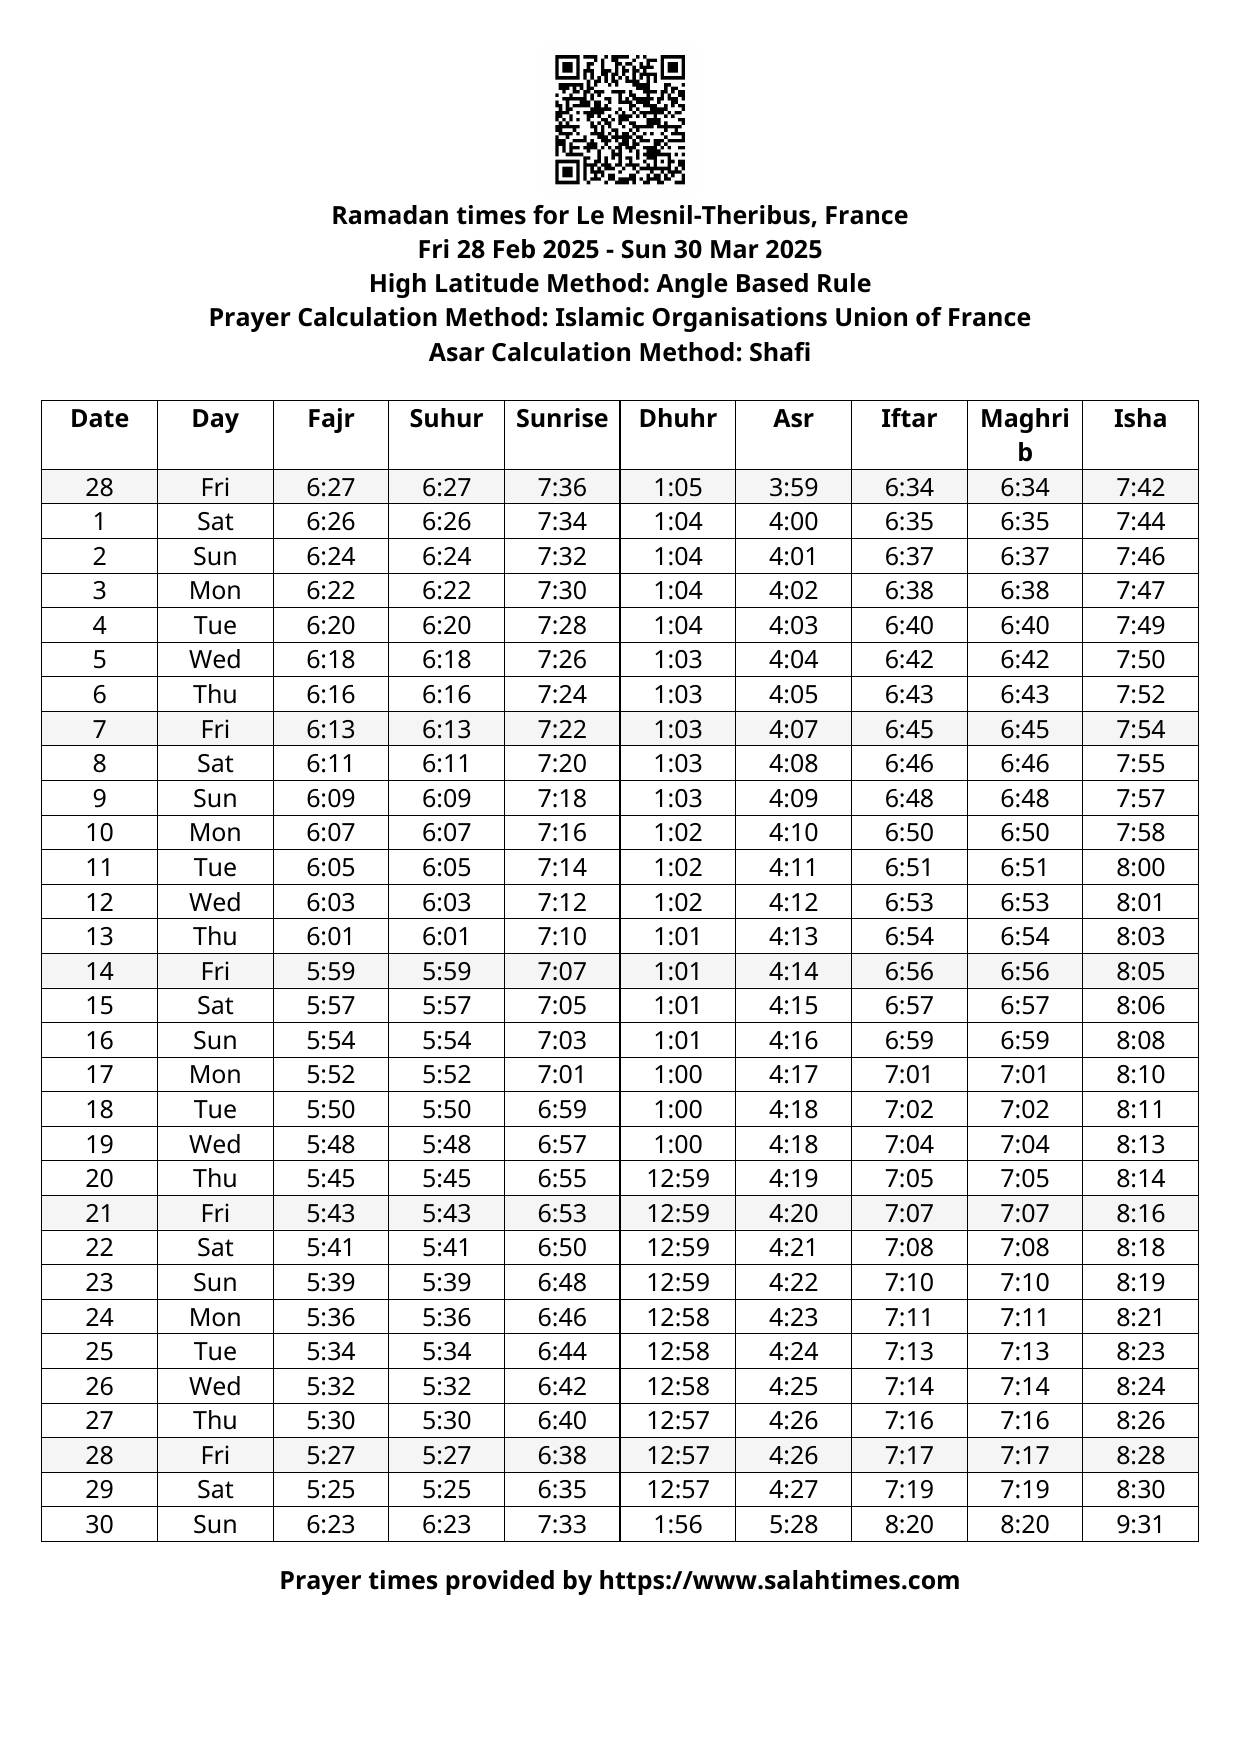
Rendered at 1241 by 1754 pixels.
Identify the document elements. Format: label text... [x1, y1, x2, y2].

picture [542, 41, 699, 198]
table_cell 7:01 [505, 1058, 619, 1091]
table_cell 7:14 [852, 1369, 967, 1402]
table_cell 4:18 [736, 1127, 851, 1160]
table_cell 6:40 [505, 1404, 619, 1437]
table_cell 5:41 [389, 1231, 504, 1264]
table_cell 6:24 [389, 539, 504, 572]
table_cell 6:27 [389, 470, 504, 503]
table_cell 1:03 [621, 712, 735, 745]
table_cell 26 [42, 1369, 157, 1402]
table_cell 1 [42, 504, 157, 538]
table_cell 20 [42, 1161, 157, 1195]
table_cell 8:20 [852, 1507, 967, 1541]
table_cell 5:57 [274, 989, 388, 1022]
table_cell 12:59 [621, 1265, 735, 1299]
table_cell 12:59 [621, 1231, 735, 1264]
table_cell 7:50 [1083, 643, 1198, 676]
table_cell 6:26 [389, 504, 504, 538]
table_cell 6:57 [505, 1127, 619, 1160]
table_cell Fri [158, 1196, 273, 1229]
table_cell 7:03 [505, 1023, 619, 1057]
table_cell 6:53 [505, 1196, 619, 1229]
table_cell 5:36 [274, 1300, 388, 1333]
table_cell 6:56 [968, 954, 1082, 987]
table_cell 6:42 [505, 1369, 619, 1402]
table_cell 8:30 [1083, 1473, 1198, 1506]
table_cell 4:12 [736, 885, 851, 918]
table_cell 7:05 [968, 1161, 1082, 1195]
table_cell 8:01 [1083, 885, 1198, 918]
table_cell 9:31 [1083, 1507, 1198, 1541]
table_cell 6:50 [505, 1231, 619, 1264]
table_cell 4:27 [736, 1473, 851, 1506]
table_cell 6:45 [968, 712, 1082, 745]
table_cell 8:20 [968, 1507, 1082, 1541]
table_cell 5:41 [274, 1231, 388, 1264]
table_cell 28 [42, 1438, 157, 1472]
table_cell 7:08 [968, 1231, 1082, 1264]
table_cell 6:34 [968, 470, 1082, 503]
table_cell 7:49 [1083, 608, 1198, 642]
table_cell 5:52 [274, 1058, 388, 1091]
table_cell 6:42 [968, 643, 1082, 676]
table_cell 6:16 [274, 677, 388, 711]
table_cell 7 [42, 712, 157, 745]
table_cell 7:08 [852, 1231, 967, 1264]
table_header Dhuhr [621, 401, 735, 469]
table_cell 7:07 [968, 1196, 1082, 1229]
table_cell Sun [158, 1023, 273, 1057]
table_cell 29 [42, 1473, 157, 1506]
table_cell 7:28 [505, 608, 619, 642]
table_cell 13 [42, 919, 157, 953]
table_cell 4:18 [736, 1092, 851, 1126]
table_cell 4:26 [736, 1438, 851, 1472]
table_cell 8:24 [1083, 1369, 1198, 1402]
table_cell 7:02 [852, 1092, 967, 1126]
table_cell 6:43 [968, 677, 1082, 711]
table_cell 4:11 [736, 850, 851, 884]
table_cell 6:11 [274, 746, 388, 780]
table_cell 7:02 [968, 1092, 1082, 1126]
table_cell 5:27 [274, 1438, 388, 1472]
table_cell 5:39 [274, 1265, 388, 1299]
table_cell 7:17 [968, 1438, 1082, 1472]
table_cell 14 [42, 954, 157, 987]
table_cell 5:36 [389, 1300, 504, 1333]
table_cell 7:05 [852, 1161, 967, 1195]
table_cell 1:01 [621, 954, 735, 987]
table_cell 25 [42, 1334, 157, 1368]
text High Latitude Method: Angle Based Rule [42, 266, 1198, 300]
table_cell 7:58 [1083, 816, 1198, 849]
table_cell Thu [158, 1404, 273, 1437]
table_header Day [158, 401, 273, 469]
table_cell 8:08 [1083, 1023, 1198, 1057]
table_cell 4:10 [736, 816, 851, 849]
table_cell Sun [158, 539, 273, 572]
table_cell 8 [42, 746, 157, 780]
table_cell 6:23 [389, 1507, 504, 1541]
table_cell 17 [42, 1058, 157, 1091]
table_cell 5:54 [274, 1023, 388, 1057]
table_cell 4:08 [736, 746, 851, 780]
text Prayer Calculation Method: Islamic Organisations Union of France [42, 300, 1198, 334]
table_cell 8:26 [1083, 1404, 1198, 1437]
table_cell 9 [42, 781, 157, 814]
table_cell 1:04 [621, 539, 735, 572]
table_cell 6:22 [389, 574, 504, 607]
table_cell 7:55 [1083, 746, 1198, 780]
table_cell 7:12 [505, 885, 619, 918]
table_cell 6:45 [852, 712, 967, 745]
table_cell 6:54 [852, 919, 967, 953]
table_cell 3 [42, 574, 157, 607]
table_cell 7:24 [505, 677, 619, 711]
table_cell 7:52 [1083, 677, 1198, 711]
table_cell 5:59 [274, 954, 388, 987]
table_cell 7:11 [852, 1300, 967, 1333]
table_cell 7:30 [505, 574, 619, 607]
table_cell 5:43 [389, 1196, 504, 1229]
table_cell 7:10 [505, 919, 619, 953]
table_cell 4:15 [736, 989, 851, 1022]
table_cell 21 [42, 1196, 157, 1229]
table_cell 4:23 [736, 1300, 851, 1333]
table_cell 12:57 [621, 1438, 735, 1472]
table_cell 4:07 [736, 712, 851, 745]
table_cell 5:57 [389, 989, 504, 1022]
table_cell 6:18 [274, 643, 388, 676]
table_cell 6:03 [274, 885, 388, 918]
table_cell Wed [158, 1369, 273, 1402]
table_cell 7:07 [852, 1196, 967, 1229]
table_cell 7:16 [852, 1404, 967, 1437]
table_cell 5:32 [389, 1369, 504, 1402]
table_cell 6 [42, 677, 157, 711]
table_cell 8:21 [1083, 1300, 1198, 1333]
table_cell 7:17 [852, 1438, 967, 1472]
table_cell 11 [42, 850, 157, 884]
table_cell 7:04 [852, 1127, 967, 1160]
table_cell 8:03 [1083, 919, 1198, 953]
table_header Asr [736, 401, 851, 469]
table_cell 6:09 [389, 781, 504, 814]
table_cell 6:13 [274, 712, 388, 745]
table_cell 4:04 [736, 643, 851, 676]
table_cell 15 [42, 989, 157, 1022]
table_cell 5:43 [274, 1196, 388, 1229]
table_cell 6:48 [968, 781, 1082, 814]
table_cell 1:03 [621, 677, 735, 711]
table_cell 12 [42, 885, 157, 918]
table_cell 30 [42, 1507, 157, 1541]
table_cell 4:16 [736, 1023, 851, 1057]
table_cell 5:25 [389, 1473, 504, 1506]
table_cell 6:59 [852, 1023, 967, 1057]
table_cell Mon [158, 816, 273, 849]
table_cell 7:19 [968, 1473, 1082, 1506]
table_cell Fri [158, 1438, 273, 1472]
table_cell Fri [158, 954, 273, 987]
table_cell 5:45 [274, 1161, 388, 1195]
table_cell 4:26 [736, 1404, 851, 1437]
table_cell 6:38 [852, 574, 967, 607]
table_cell 7:57 [1083, 781, 1198, 814]
table_cell 5:52 [389, 1058, 504, 1091]
table_cell 6:37 [968, 539, 1082, 572]
table_cell 6:55 [505, 1161, 619, 1195]
table_header Iftar [852, 401, 967, 469]
table_cell Tue [158, 1092, 273, 1126]
table_cell 8:14 [1083, 1161, 1198, 1195]
table_cell 5:39 [389, 1265, 504, 1299]
table_cell 5:27 [389, 1438, 504, 1472]
table_cell Fri [158, 470, 273, 503]
table_cell Fri [158, 712, 273, 745]
table_header Sunrise [505, 401, 619, 469]
table_cell 7:47 [1083, 574, 1198, 607]
table_cell Wed [158, 1127, 273, 1160]
table_cell 6:07 [389, 816, 504, 849]
table_cell 6:26 [274, 504, 388, 538]
table_cell 7:16 [505, 816, 619, 849]
table_cell 5:59 [389, 954, 504, 987]
table_cell 4:22 [736, 1265, 851, 1299]
table_cell Wed [158, 643, 273, 676]
table_cell 6:44 [505, 1334, 619, 1368]
text Ramadan times for Le Mesnil-Theribus, France [42, 198, 1198, 232]
table_cell 1:01 [621, 989, 735, 1022]
table_header Fajr [274, 401, 388, 469]
table_cell 6:40 [968, 608, 1082, 642]
table_cell Thu [158, 677, 273, 711]
table_cell 6:01 [274, 919, 388, 953]
table_cell 6:13 [389, 712, 504, 745]
table_cell 6:20 [274, 608, 388, 642]
table_cell 5:30 [274, 1404, 388, 1437]
table_cell 12:58 [621, 1369, 735, 1402]
table_cell 7:46 [1083, 539, 1198, 572]
table_cell 1:00 [621, 1092, 735, 1126]
table_cell 1:00 [621, 1058, 735, 1091]
table_cell 6:48 [505, 1265, 619, 1299]
table_cell 7:13 [968, 1334, 1082, 1368]
table_cell Sun [158, 1265, 273, 1299]
table_cell Thu [158, 919, 273, 953]
table_header Maghrib [968, 401, 1082, 469]
table_cell 5:34 [274, 1334, 388, 1368]
table_cell Sat [158, 989, 273, 1022]
table_cell Sat [158, 1231, 273, 1264]
table_cell 7:10 [852, 1265, 967, 1299]
table_cell 2 [42, 539, 157, 572]
table_cell 7:01 [852, 1058, 967, 1091]
table_cell 7:14 [505, 850, 619, 884]
table_cell 6:11 [389, 746, 504, 780]
table_cell Sat [158, 1473, 273, 1506]
table_cell 6:35 [968, 504, 1082, 538]
table_cell 5:30 [389, 1404, 504, 1437]
table_cell 6:35 [505, 1473, 619, 1506]
table_cell 6:05 [274, 850, 388, 884]
table_cell Sun [158, 781, 273, 814]
table_cell 7:54 [1083, 712, 1198, 745]
table_header Isha [1083, 401, 1198, 469]
table_cell 6:03 [389, 885, 504, 918]
table_cell 6:46 [968, 746, 1082, 780]
table_cell 7:14 [968, 1369, 1082, 1402]
table_cell 7:16 [968, 1404, 1082, 1437]
table_cell 5:48 [389, 1127, 504, 1160]
table_cell 6:53 [852, 885, 967, 918]
table_cell 6:50 [852, 816, 967, 849]
table_cell 6:35 [852, 504, 967, 538]
table_cell 6:46 [852, 746, 967, 780]
table_cell 1:02 [621, 885, 735, 918]
table_cell 5 [42, 643, 157, 676]
table_header Suhur [389, 401, 504, 469]
table_cell 7:04 [968, 1127, 1082, 1160]
table_cell 6:18 [389, 643, 504, 676]
text Fri 28 Feb 2025 - Sun 30 Mar 2025 [42, 232, 1198, 266]
table_cell 6:51 [968, 850, 1082, 884]
table_cell 1:03 [621, 746, 735, 780]
table_cell 4:02 [736, 574, 851, 607]
table_cell 6:42 [852, 643, 967, 676]
table_cell 4:20 [736, 1196, 851, 1229]
table_cell 1:01 [621, 1023, 735, 1057]
table_cell 8:19 [1083, 1265, 1198, 1299]
table_cell 6:09 [274, 781, 388, 814]
table_cell 7:19 [852, 1473, 967, 1506]
table_cell Tue [158, 608, 273, 642]
table_cell 27 [42, 1404, 157, 1437]
table_cell 7:32 [505, 539, 619, 572]
table_cell 7:11 [968, 1300, 1082, 1333]
table_cell 6:01 [389, 919, 504, 953]
table_cell 7:20 [505, 746, 619, 780]
table_cell 6:54 [968, 919, 1082, 953]
table_cell 4:25 [736, 1369, 851, 1402]
table_cell 7:42 [1083, 470, 1198, 503]
table_cell 5:48 [274, 1127, 388, 1160]
table_cell 12:58 [621, 1334, 735, 1368]
table_cell 6:38 [968, 574, 1082, 607]
table_cell 1:01 [621, 919, 735, 953]
table_cell 8:13 [1083, 1127, 1198, 1160]
table_cell 7:44 [1083, 504, 1198, 538]
table_cell 1:02 [621, 850, 735, 884]
table_cell 6:23 [274, 1507, 388, 1541]
table_cell 5:50 [274, 1092, 388, 1126]
table_cell Mon [158, 1058, 273, 1091]
table_cell 5:32 [274, 1369, 388, 1402]
table_cell 10 [42, 816, 157, 849]
table_cell 7:05 [505, 989, 619, 1022]
table_cell 7:26 [505, 643, 619, 676]
table_cell 1:04 [621, 504, 735, 538]
table_cell 8:18 [1083, 1231, 1198, 1264]
table_cell 4:13 [736, 919, 851, 953]
table_cell 6:22 [274, 574, 388, 607]
table_cell 8:11 [1083, 1092, 1198, 1126]
table_cell 16 [42, 1023, 157, 1057]
table_cell 8:10 [1083, 1058, 1198, 1091]
table_cell 7:10 [968, 1265, 1082, 1299]
table_cell 6:56 [852, 954, 967, 987]
table_cell 4:09 [736, 781, 851, 814]
table_cell 7:13 [852, 1334, 967, 1368]
table_cell 8:06 [1083, 989, 1198, 1022]
table_cell 1:56 [621, 1507, 735, 1541]
table_cell 3:59 [736, 470, 851, 503]
table_cell 6:43 [852, 677, 967, 711]
table_cell 5:50 [389, 1092, 504, 1126]
table_cell 12:57 [621, 1473, 735, 1506]
table_cell 6:50 [968, 816, 1082, 849]
table_cell 7:22 [505, 712, 619, 745]
table_cell 6:48 [852, 781, 967, 814]
table_cell 6:46 [505, 1300, 619, 1333]
table_cell 24 [42, 1300, 157, 1333]
table_cell 8:00 [1083, 850, 1198, 884]
table_cell 1:04 [621, 608, 735, 642]
table_cell Wed [158, 885, 273, 918]
table_cell 6:59 [968, 1023, 1082, 1057]
table_cell 4:21 [736, 1231, 851, 1264]
table_cell Tue [158, 850, 273, 884]
table_cell 23 [42, 1265, 157, 1299]
table_cell Mon [158, 1300, 273, 1333]
table_cell 6:40 [852, 608, 967, 642]
table_cell 4:19 [736, 1161, 851, 1195]
table_cell 1:02 [621, 816, 735, 849]
table_cell Sat [158, 746, 273, 780]
table_cell 6:53 [968, 885, 1082, 918]
table_cell 18 [42, 1092, 157, 1126]
table_cell 12:59 [621, 1196, 735, 1229]
table_cell 5:28 [736, 1507, 851, 1541]
table_cell Tue [158, 1334, 273, 1368]
table_cell 5:45 [389, 1161, 504, 1195]
text Asar Calculation Method: Shafi [42, 334, 1198, 368]
table_cell 4:03 [736, 608, 851, 642]
table_cell 4 [42, 608, 157, 642]
table_cell 5:34 [389, 1334, 504, 1368]
table_cell 7:18 [505, 781, 619, 814]
table_cell 12:58 [621, 1300, 735, 1333]
table_cell 4:05 [736, 677, 851, 711]
table_cell 4:00 [736, 504, 851, 538]
table_cell 6:59 [505, 1092, 619, 1126]
table_cell 6:07 [274, 816, 388, 849]
table_cell 4:14 [736, 954, 851, 987]
table_header Date [42, 401, 157, 469]
table_cell 6:57 [968, 989, 1082, 1022]
table_cell 6:16 [389, 677, 504, 711]
table_cell 4:01 [736, 539, 851, 572]
table_cell 8:16 [1083, 1196, 1198, 1229]
table_cell 4:24 [736, 1334, 851, 1368]
table_cell 7:01 [968, 1058, 1082, 1091]
table_cell 8:28 [1083, 1438, 1198, 1472]
table_cell 22 [42, 1231, 157, 1264]
table_cell 1:03 [621, 643, 735, 676]
table_cell 6:20 [389, 608, 504, 642]
table_cell 8:05 [1083, 954, 1198, 987]
table_cell 12:59 [621, 1161, 735, 1195]
table_cell 6:38 [505, 1438, 619, 1472]
table_cell 4:17 [736, 1058, 851, 1091]
table_cell 6:27 [274, 470, 388, 503]
table_cell 1:04 [621, 574, 735, 607]
table_cell 6:24 [274, 539, 388, 572]
table_cell 28 [42, 470, 157, 503]
table_cell 1:05 [621, 470, 735, 503]
table_cell 7:33 [505, 1507, 619, 1541]
table_cell 19 [42, 1127, 157, 1160]
table_cell 1:03 [621, 781, 735, 814]
table_cell 1:00 [621, 1127, 735, 1160]
table_cell 6:34 [852, 470, 967, 503]
table_cell 7:34 [505, 504, 619, 538]
table_cell Sat [158, 504, 273, 538]
table_cell 6:57 [852, 989, 967, 1022]
table_cell 7:36 [505, 470, 619, 503]
table_cell 6:51 [852, 850, 967, 884]
table_cell 6:37 [852, 539, 967, 572]
table_cell Sun [158, 1507, 273, 1541]
table_cell 5:54 [389, 1023, 504, 1057]
table_cell 12:57 [621, 1404, 735, 1437]
table_cell Thu [158, 1161, 273, 1195]
table_cell 6:05 [389, 850, 504, 884]
table_cell 7:07 [505, 954, 619, 987]
table_cell Mon [158, 574, 273, 607]
table_cell 5:25 [274, 1473, 388, 1506]
text Prayer times provided by https://www.salahtimes.com [42, 1563, 1198, 1597]
table_cell 8:23 [1083, 1334, 1198, 1368]
